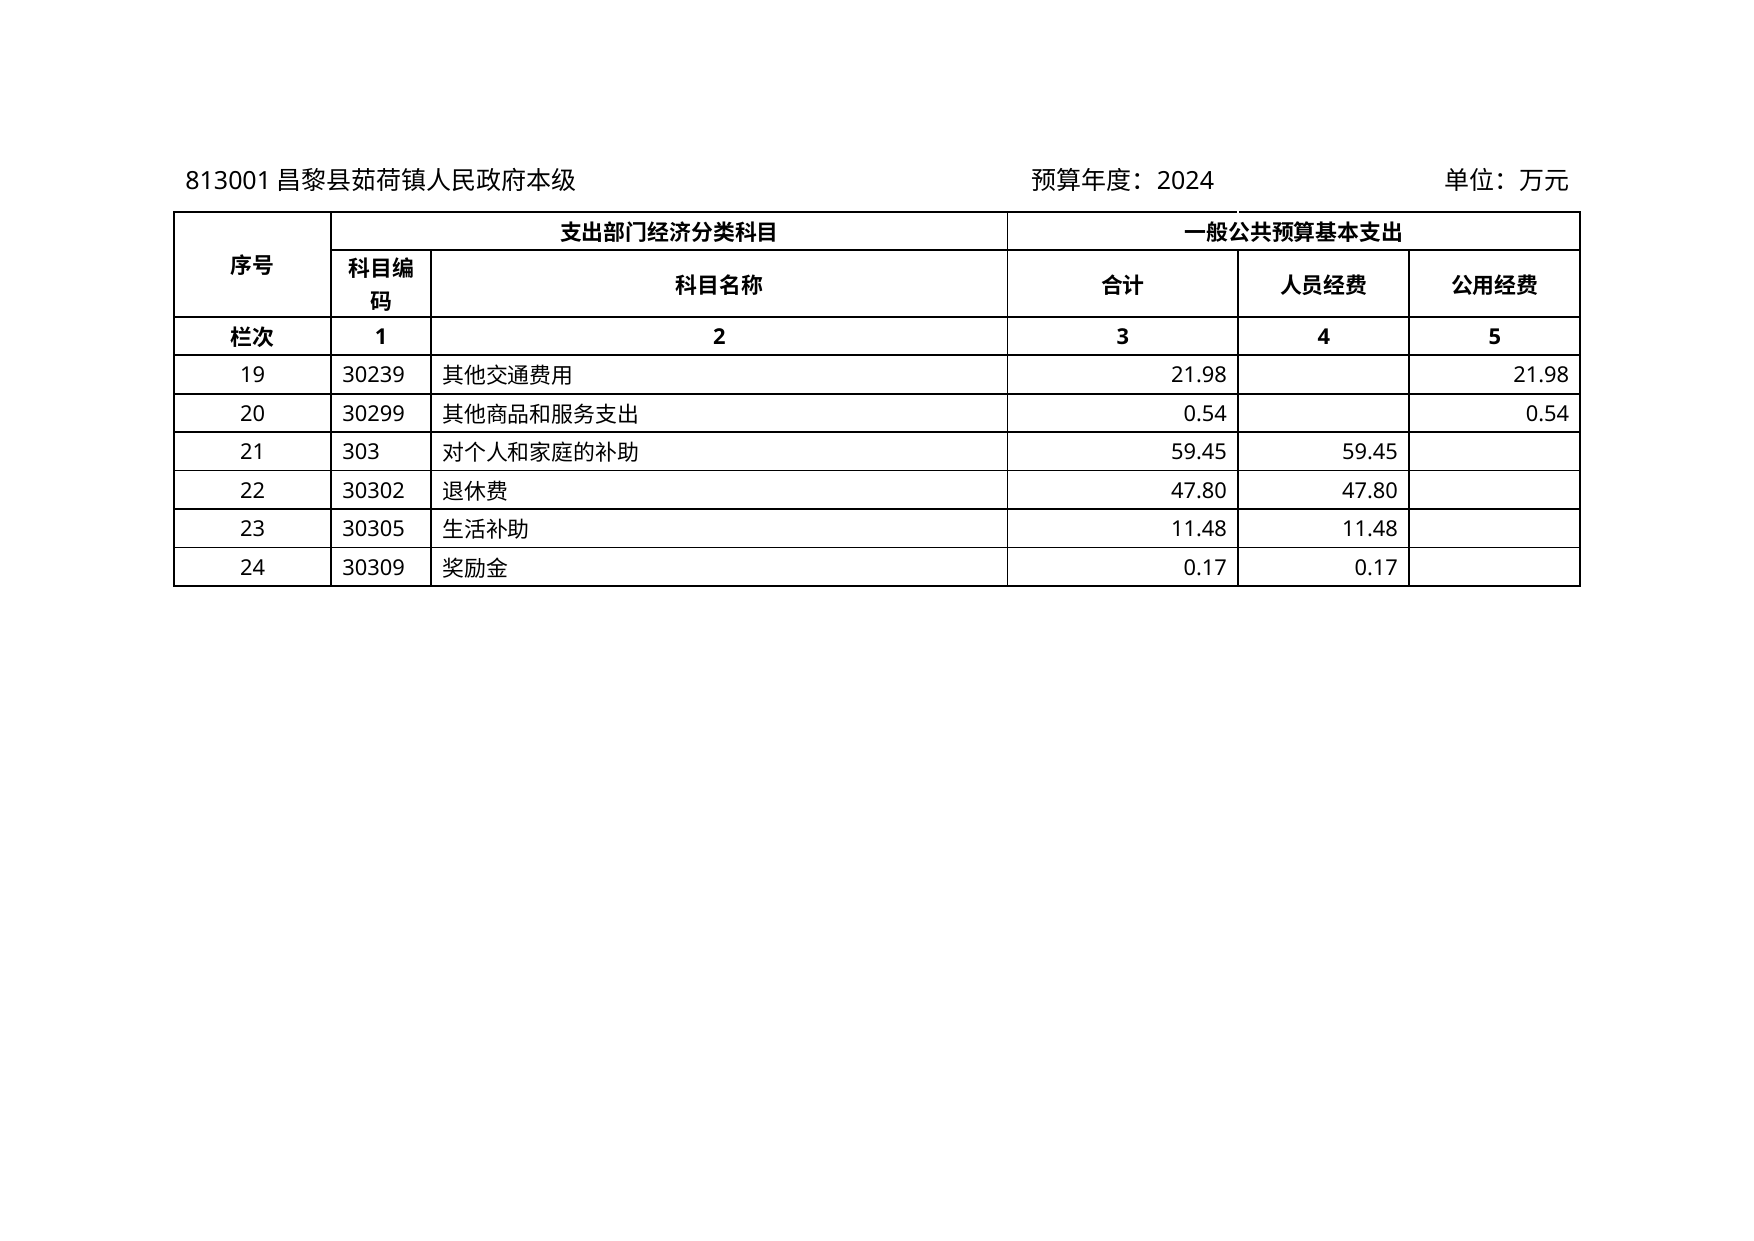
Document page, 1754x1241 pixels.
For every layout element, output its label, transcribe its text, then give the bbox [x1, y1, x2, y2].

table_cell 19 [175, 356, 330, 393]
table_cell 24 [175, 548, 330, 585]
table_cell 退休费 [432, 471, 1007, 508]
table_cell 47.80 [1008, 471, 1237, 508]
table_cell 序号 [175, 213, 330, 316]
table_cell 1 [332, 318, 430, 354]
table_cell 栏次 [175, 318, 330, 354]
table_cell 30309 [332, 548, 430, 585]
table_cell 3 [1008, 318, 1237, 354]
table_header 813001昌黎县茹荷镇人民政府本级 [175, 146, 1007, 211]
table_cell 2 [432, 318, 1007, 354]
table_cell 0.54 [1410, 395, 1579, 431]
table_cell 11.48 [1008, 510, 1237, 547]
table_cell 30239 [332, 356, 430, 393]
table_cell 4 [1239, 318, 1408, 354]
table_cell 22 [175, 471, 330, 508]
table_cell 0.17 [1239, 548, 1408, 585]
table_cell 奖励金 [432, 548, 1007, 585]
table_cell 其他商品和服务支出 [432, 395, 1007, 431]
table_cell 生活补助 [432, 510, 1007, 547]
table_header 预算年度：2024 [1008, 146, 1237, 211]
table_cell 20 [175, 395, 330, 431]
table_cell [1239, 356, 1408, 393]
table_cell 30305 [332, 510, 430, 547]
table_cell 21.98 [1410, 356, 1579, 393]
table_cell 人员经费 [1239, 251, 1408, 316]
table_cell [1239, 395, 1408, 431]
table_cell 5 [1410, 318, 1579, 354]
table_cell 30302 [332, 471, 430, 508]
table_cell 23 [175, 510, 330, 547]
table_cell 11.48 [1239, 510, 1408, 547]
table_cell 30299 [332, 395, 430, 431]
table_cell 0.54 [1008, 395, 1237, 431]
table_cell 47.80 [1239, 471, 1408, 508]
table_cell [1410, 548, 1579, 585]
table_header 单位：万元 [1239, 146, 1579, 211]
table_cell 公用经费 [1410, 251, 1579, 316]
table_cell 支出部门经济分类科目 [332, 213, 1007, 249]
table_cell [1410, 471, 1579, 508]
table_cell 0.17 [1008, 548, 1237, 585]
table_cell [1410, 433, 1579, 470]
table_cell [1410, 510, 1579, 547]
table_cell 303 [332, 433, 430, 470]
table_cell 59.45 [1239, 433, 1408, 470]
table_cell 一般公共预算基本支出 [1008, 213, 1579, 249]
table_cell 59.45 [1008, 433, 1237, 470]
table_cell 科目编码 [332, 251, 430, 316]
table_cell 合计 [1008, 251, 1237, 316]
table_cell 科目名称 [432, 251, 1007, 316]
table_cell 对个人和家庭的补助 [432, 433, 1007, 470]
table_cell 21 [175, 433, 330, 470]
table_cell 其他交通费用 [432, 356, 1007, 393]
table_cell 21.98 [1008, 356, 1237, 393]
